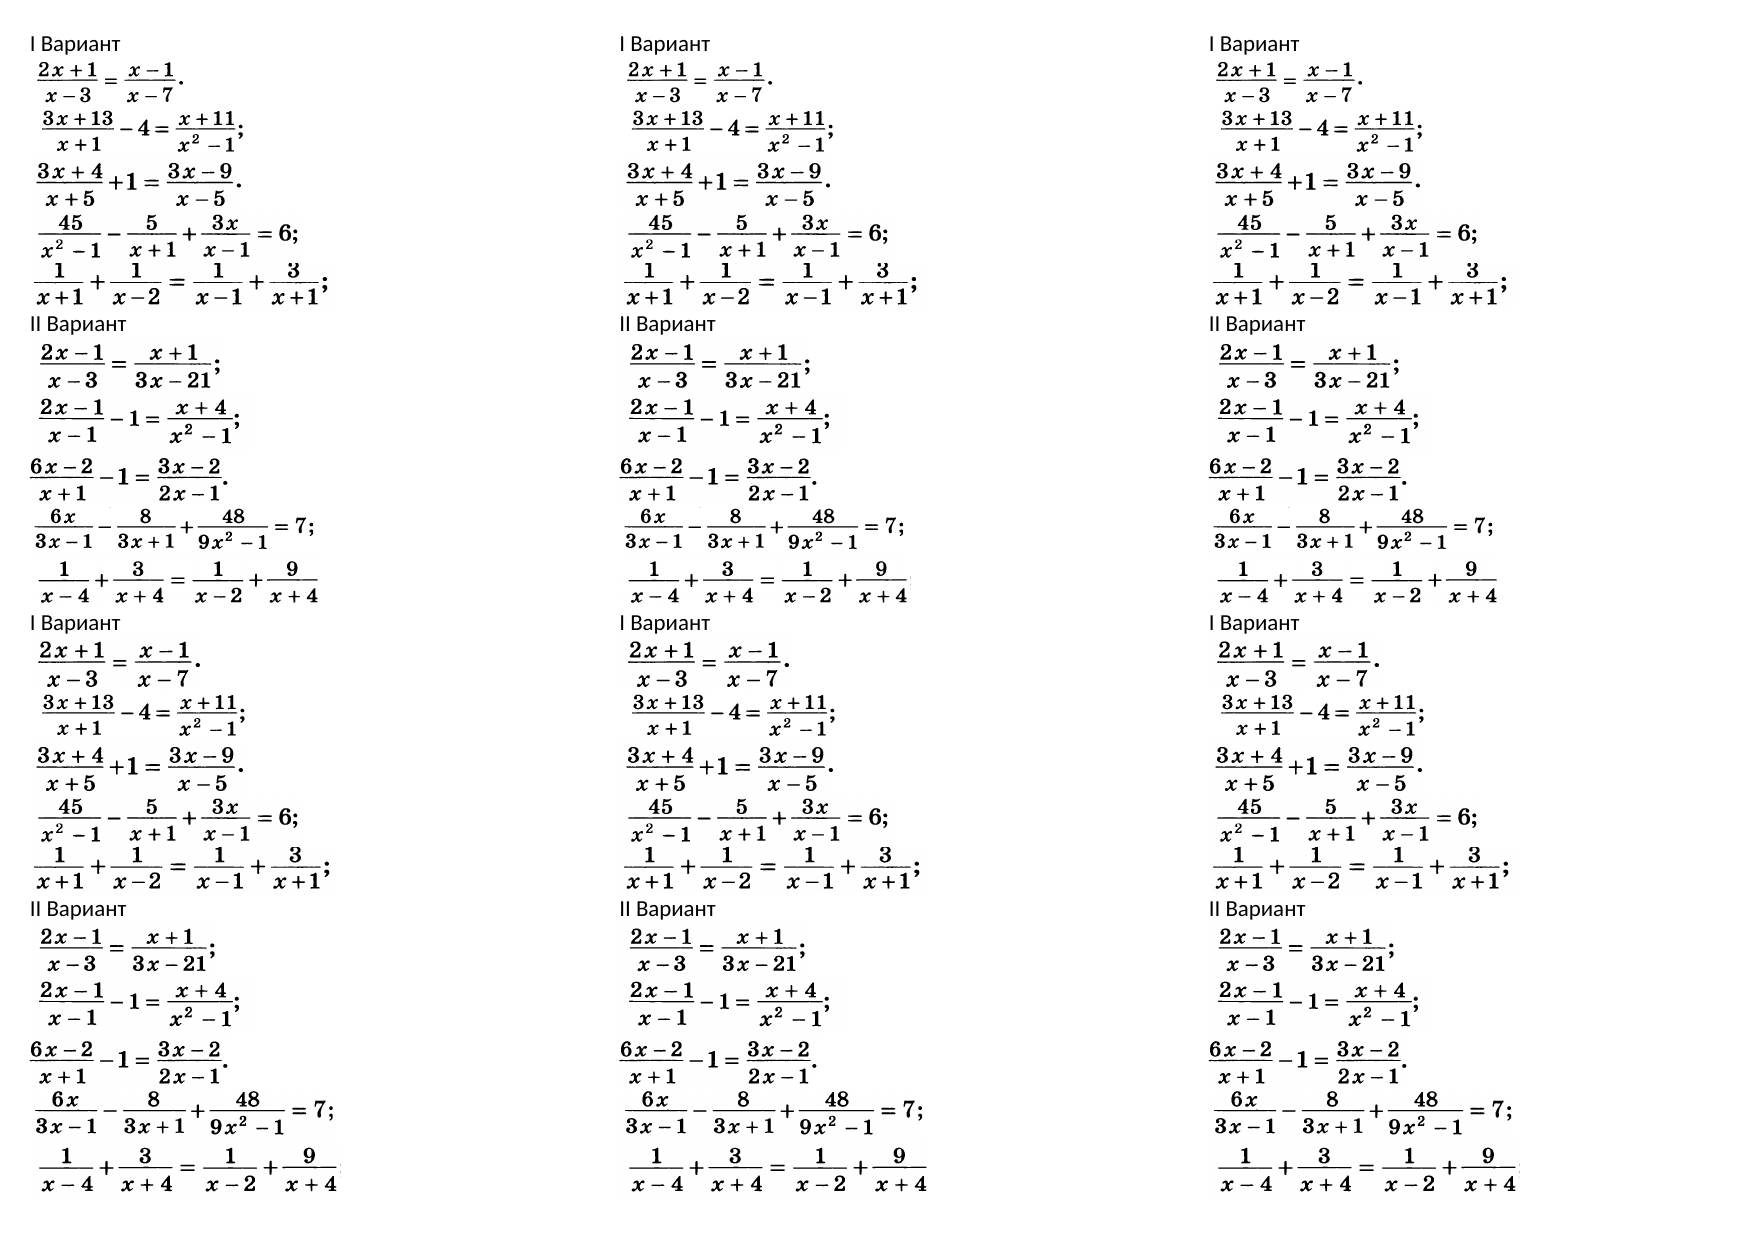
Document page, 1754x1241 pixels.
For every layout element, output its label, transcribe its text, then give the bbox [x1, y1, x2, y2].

text II Вариант [619, 894, 1135, 922]
text II Вариант [29, 309, 545, 337]
text II Вариант [1208, 894, 1724, 922]
text I Вариант [29, 608, 545, 636]
text I Вариант [619, 608, 1135, 636]
text II Вариант [1208, 309, 1724, 337]
text I Вариант [1208, 608, 1724, 636]
text II Вариант [29, 894, 545, 922]
text I Вариант [29, 29, 545, 58]
text I Вариант [619, 29, 1135, 58]
text I Вариант [1208, 29, 1724, 58]
text II Вариант [619, 309, 1135, 337]
